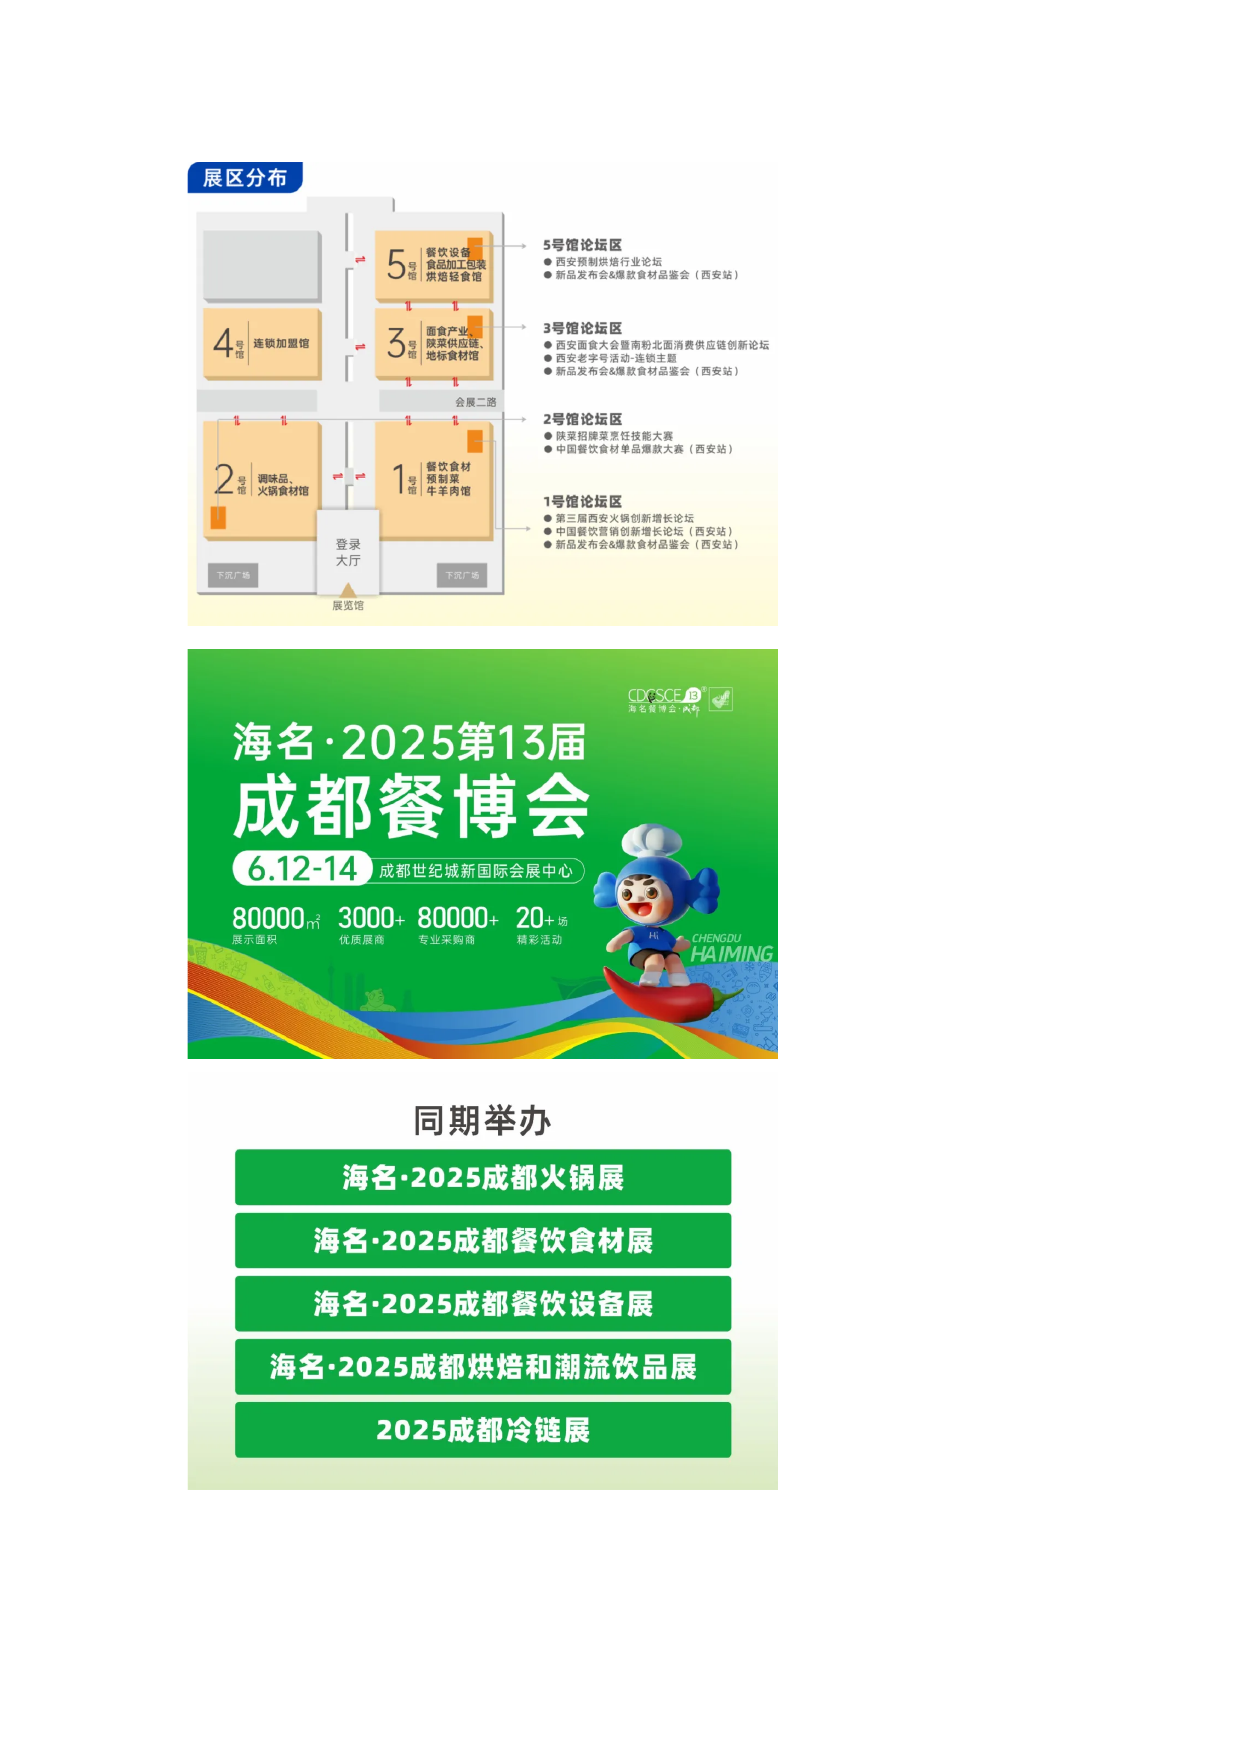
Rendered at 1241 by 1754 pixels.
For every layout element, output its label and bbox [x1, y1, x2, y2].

picture [187, 162, 778, 626]
picture [187, 1072, 778, 1490]
picture [187, 649, 778, 1059]
